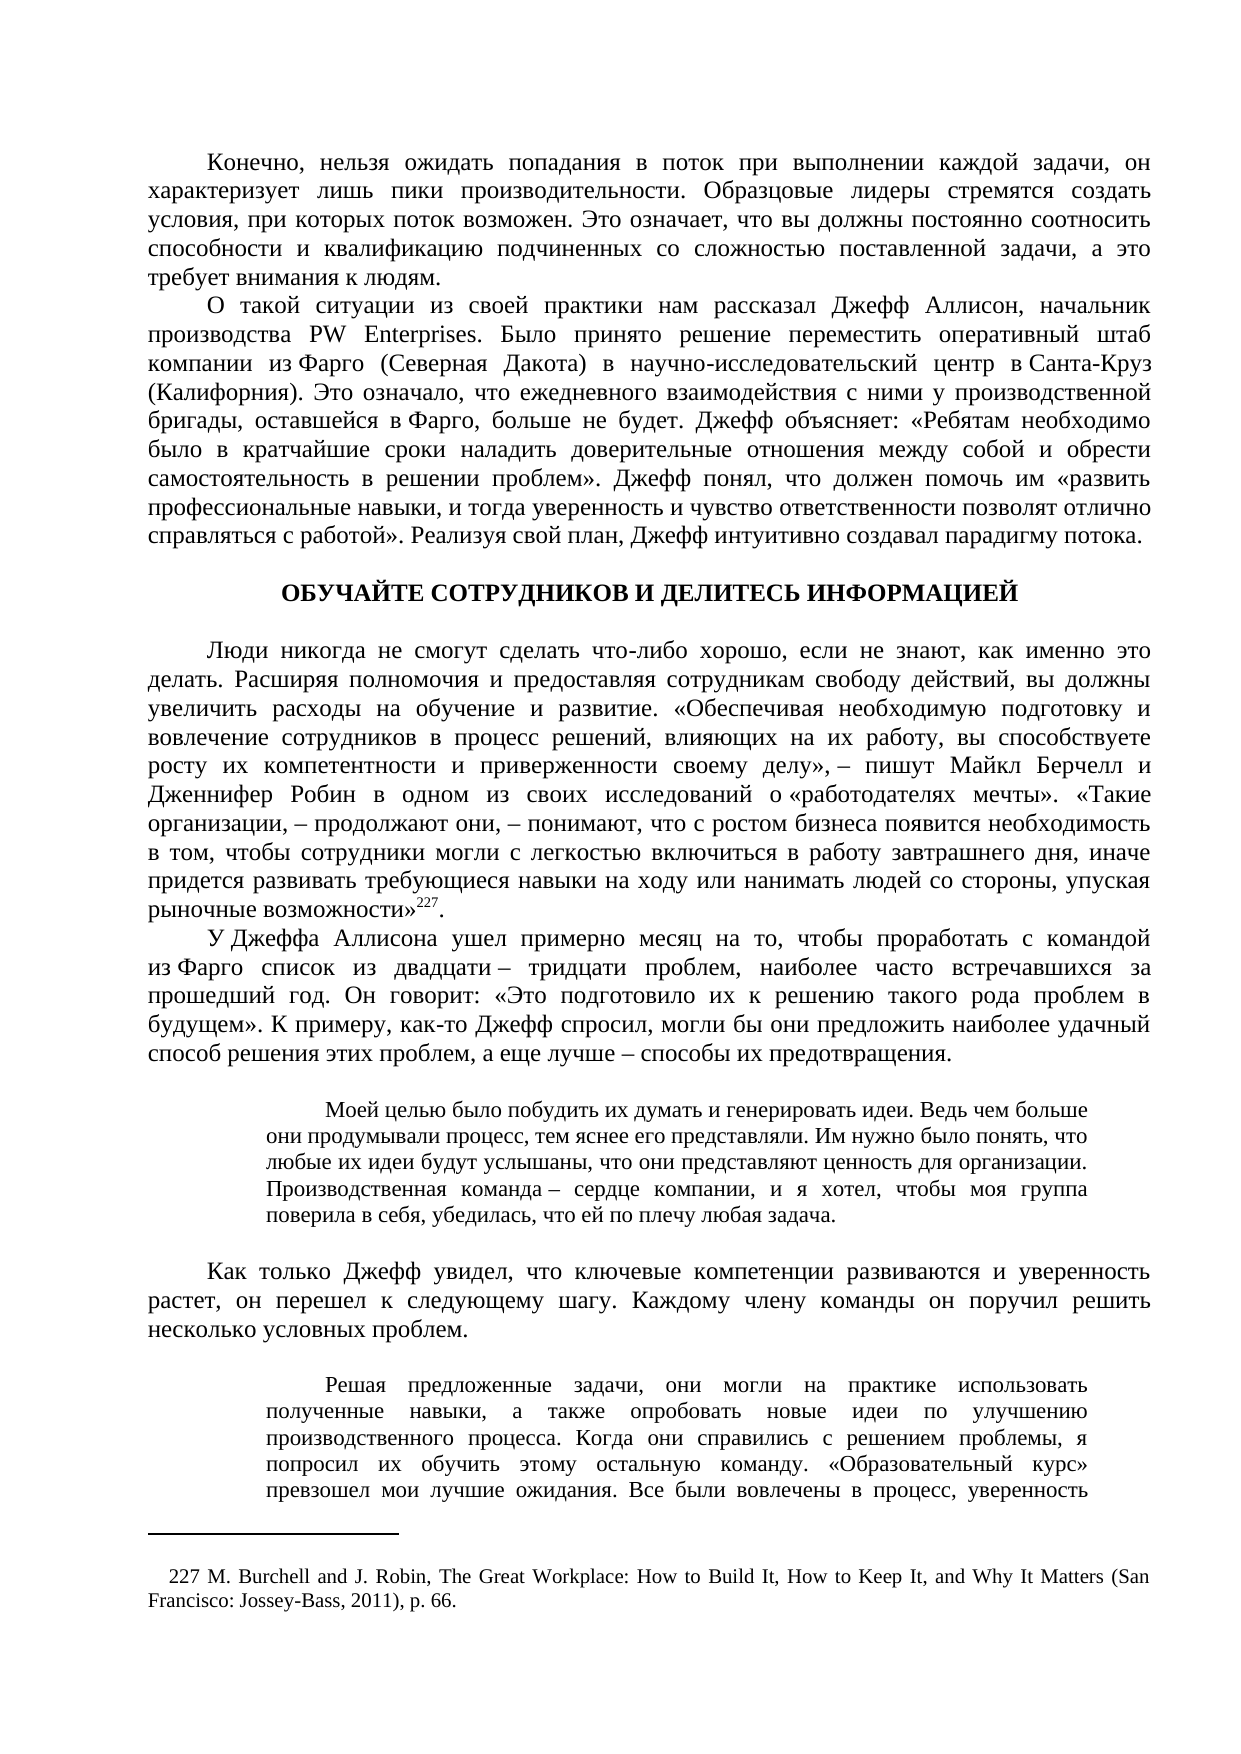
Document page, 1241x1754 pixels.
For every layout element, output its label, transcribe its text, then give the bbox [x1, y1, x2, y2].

text Люди никогда не смогут сделать что-либо хорошо, если не знают, как именно это делать. Расширяя полномочия и предоставляя сотрудникам свободу действий, вы должны увеличить расходы на обучение и развитие. «Обеспечивая необходимую подготовку и вовлечение сотрудников в процесс решений, влияющих на их работу, вы способствуете росту их компетентности и приверженности своему делу», – пишут Майкл Берчелл и Дженнифер Робин в одном из своих исследований о «работодателях мечты». «Такие организации, – продолжают они, – понимают, что с ростом бизнеса появится необходимость в том, чтобы сотрудники могли с легкостью включиться в работу завтрашнего дня, иначе придется развивать требующиеся навыки на ходу или нанимать людей со стороны, упуская рыночные возможности». [148, 636, 1152, 923]
text О такой ситуации из своей практики нам рассказал Джефф Аллисон, начальник производства PW Enterprises. Было принято решение переместить оперативный штаб компании из Фарго (Северная Дакота) в научно-исследовательский центр в Санта-Круз (Калифорния). Это означало, что ежедневного взаимодействия с ними у производственной бригады, оставшейся в Фарго, больше не будет. Джефф объясняет: «Ребятам необходимо было в кратчайшие сроки наладить доверительные отношения между собой и обрести самостоятельность в решении проблем». Джефф понял, что должен помочь им «развить профессиональные навыки, и тогда уверенность и чувство ответственности позволят отлично справляться с работой». Реализуя свой план, Джефф интуитивно создавал парадигму потока. [148, 291, 1152, 549]
text Моей целью было побудить их думать и генерировать идеи. Ведь чем больше они продумывали процесс, тем яснее его представляли. Им нужно было понять, что любые их идеи будут услышаны, что они представляют ценность для организации. Производственная команда – сердце компании, и я хотел, чтобы моя группа поверила в себя, убедилась, что ей по плечу любая задача. [266, 1096, 1089, 1227]
text У Джеффа Аллисона ушел примерно месяц на то, чтобы проработать с командой из Фарго список из двадцати – тридцати проблем, наиболее часто встречавшихся за прошедший год. Он говорит: «Это подготовило их к решению такого рода проблем в будущем». К примеру, как-то Джефф спросил, могли бы они предложить наиболее удачный способ решения этих проблем, а еще лучше – способы их предотвращения. [148, 923, 1152, 1067]
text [266, 1371, 1089, 1503]
text Как только Джефф увидел, что ключевые компетенции развиваются и уверенность растет, он перешел к следующему шагу. Каждому члену команды он поручил решить несколько условных проблем. [148, 1256, 1152, 1342]
subtitle ОБУЧАЙТЕ СОТРУДНИКОВ И ДЕЛИТЕСЬ ИНФОРМАЦИЕЙ [148, 578, 1152, 607]
text Конечно, нельзя ожидать попадания в поток при выполнении каждой задачи, он характеризует лишь пики производительности. Образцовые лидеры стремятся создать условия, при которых поток возможен. Это означает, что вы должны постоянно соотносить способности и квалификацию подчиненных со сложностью поставленной задачи, а это требует внимания к людям. [148, 147, 1152, 291]
